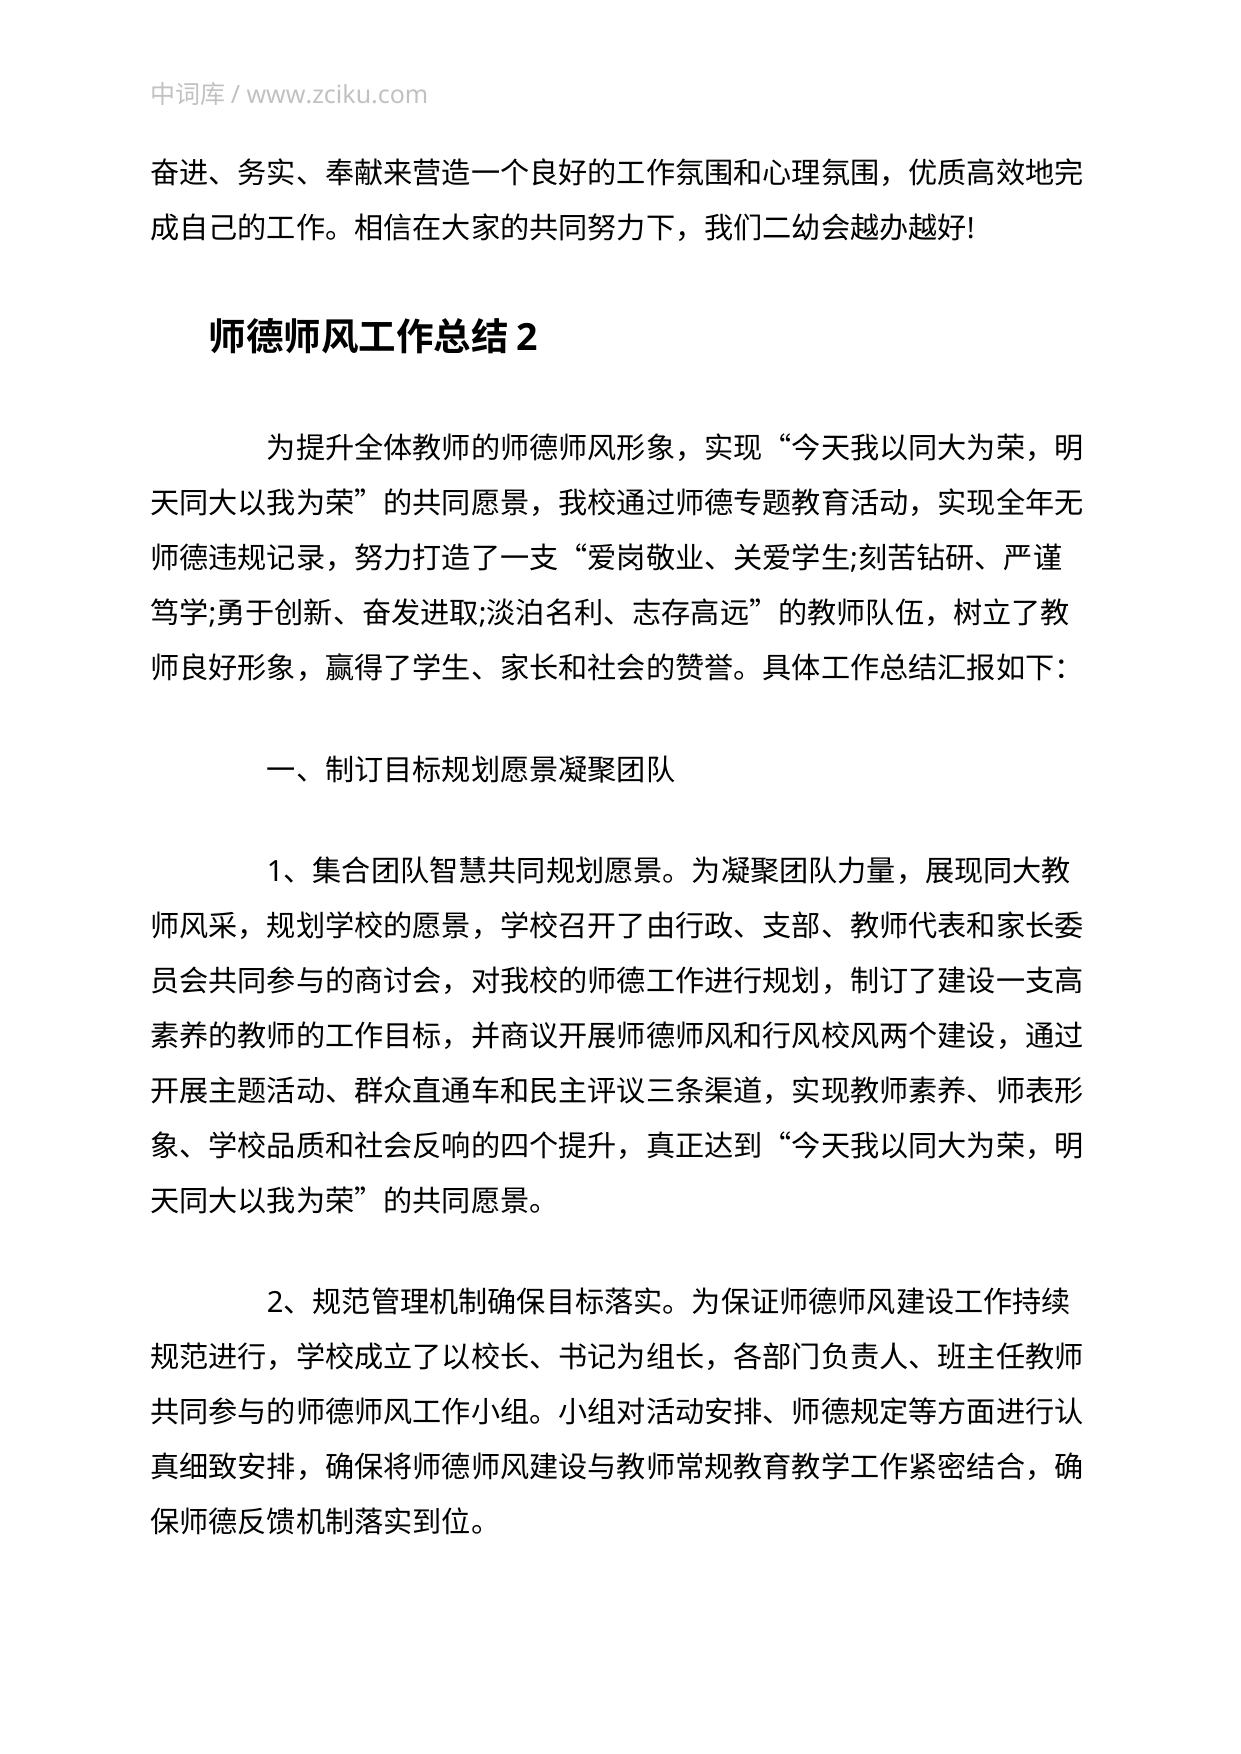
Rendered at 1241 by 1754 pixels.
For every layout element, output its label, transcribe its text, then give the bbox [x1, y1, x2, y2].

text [150, 150, 1090, 247]
text 1、集合团队智慧共同规划愿景。为凝聚团队力量，展现同大教师风采，规划学校的愿景，学校召开了由行政、支部、教师代表和家长委员会共同参与的商讨会，对我校的师德工作进行规划，制订了建设一支高素养的教师的工作目标，并商议开展师德师风和行风校风两个建设，通过开展主题活动、群众直通车和民主评议三条渠道，实现教师素养、师表形象、学校品质和社会反响的四个提升，真正达到“今天我以同大为荣，明天同大以我为荣”的共同愿景。 [150, 848, 1090, 1219]
text 为提升全体教师的师德师风形象，实现“今天我以同大为荣，明天同大以我为荣”的共同愿景，我校通过师德专题教育活动，实现全年无师德违规记录，努力打造了一支“爱岗敬业、关爱学生;刻苦钻研、严谨笃学;勇于创新、奋发进取;淡泊名利、志存高远”的教师队伍，树立了教师良好形象，赢得了学生、家长和社会的赞誉。具体工作总结汇报如下： [150, 424, 1090, 687]
text 师德师风工作总结2 [150, 307, 1090, 361]
text 一、制订目标规划愿景凝聚团队 [150, 746, 1090, 788]
text 2、规范管理机制确保目标落实。为保证师德师风建设工作持续规范进行，学校成立了以校长、书记为组长，各部门负责人、班主任教师共同参与的师德师风工作小组。小组对活动安排、师德规定等方面进行认真细致安排，确保将师德师风建设与教师常规教育教学工作紧密结合，确保师德反馈机制落实到位。 [150, 1279, 1090, 1541]
